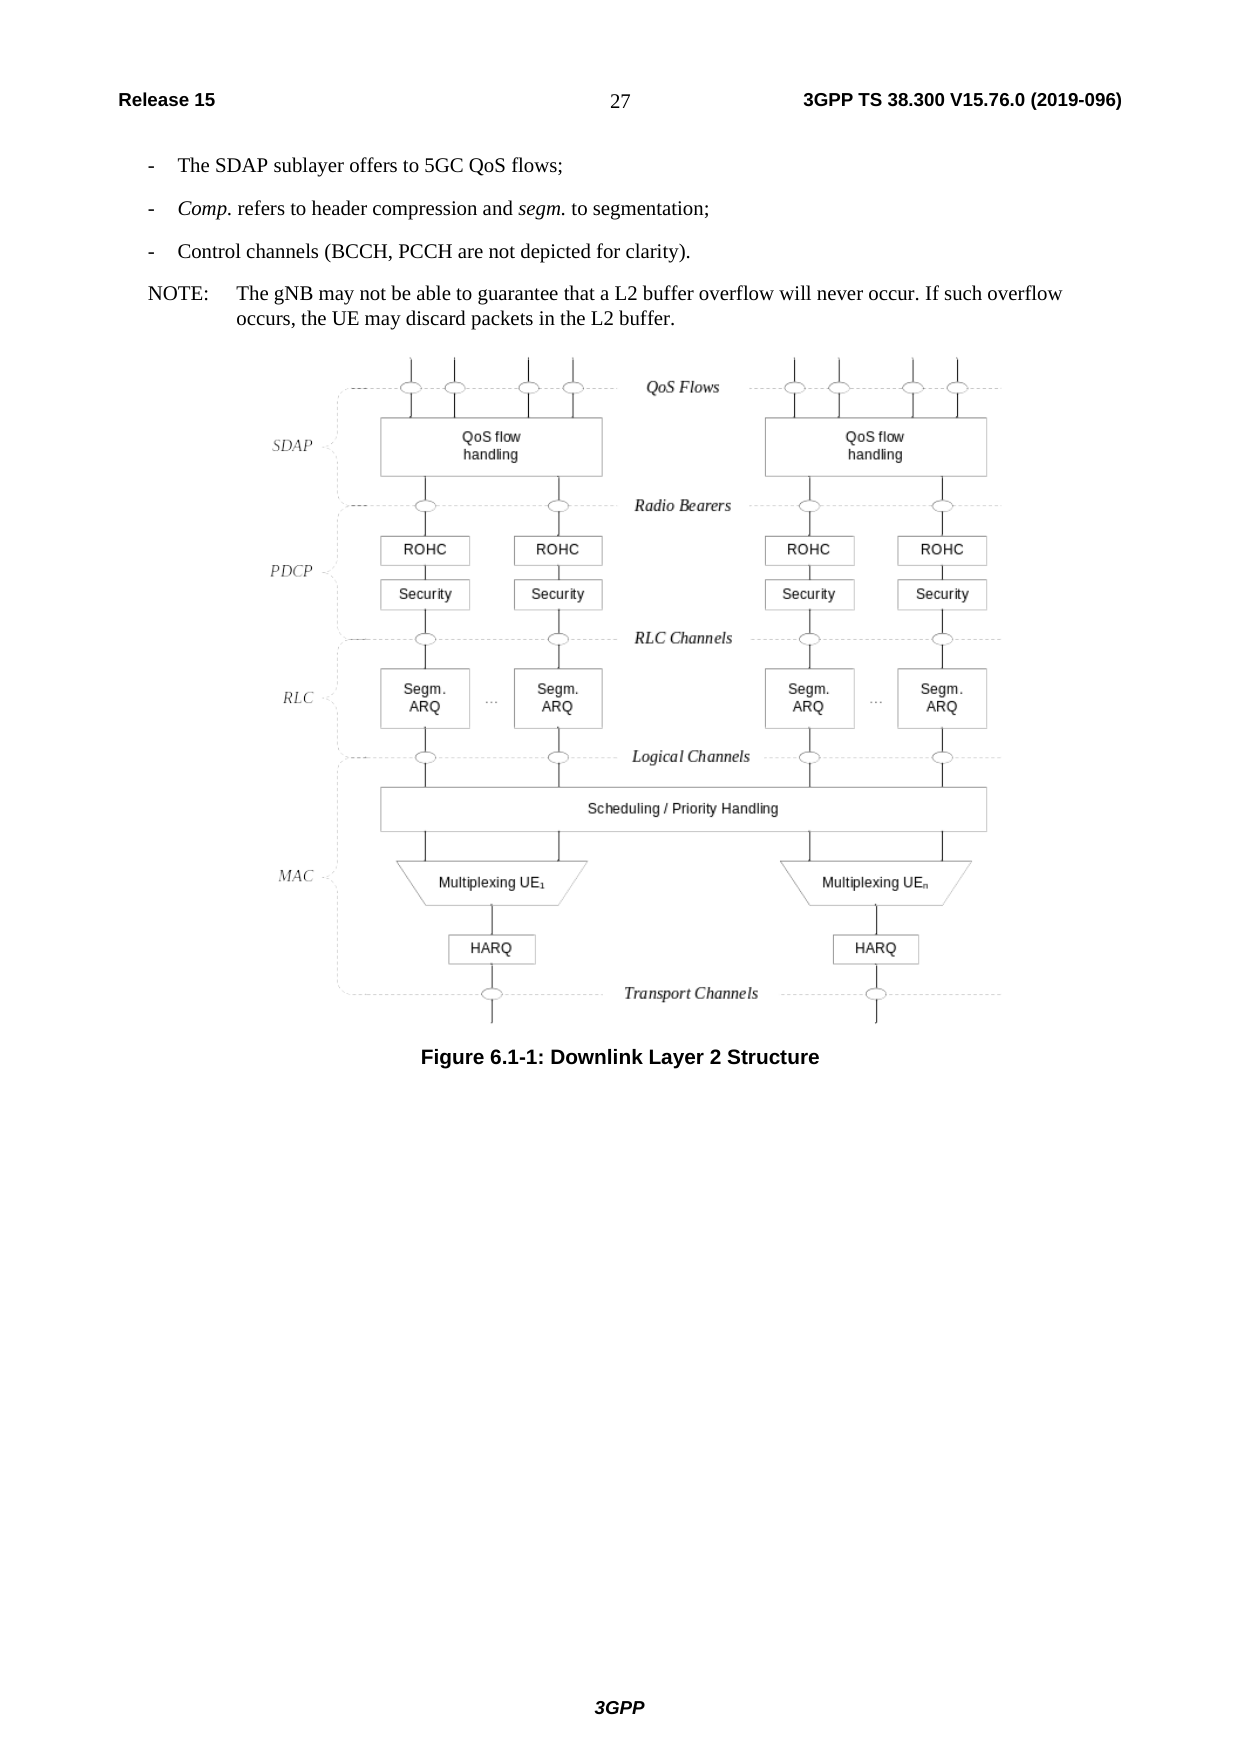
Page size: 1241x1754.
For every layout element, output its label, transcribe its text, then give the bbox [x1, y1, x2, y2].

text - Comp. refers to header compression and segm. to segmentation; [148, 196, 1122, 220]
text NOTE: The gNB may not be able to guarantee that a L2 buffer overflow will never occur. If such overflow occurs, the UE may discard packets in the L2 buffer. [148, 281, 1122, 329]
text - Control channels (BCCH, PCCH are not depicted for clarity). [148, 238, 1122, 263]
text Figure 6.1-1: Downlink Layer 2 Structure [118, 1045, 1122, 1069]
text - The SDAP sublayer offers to 5GC QoS flows; [148, 153, 1122, 177]
